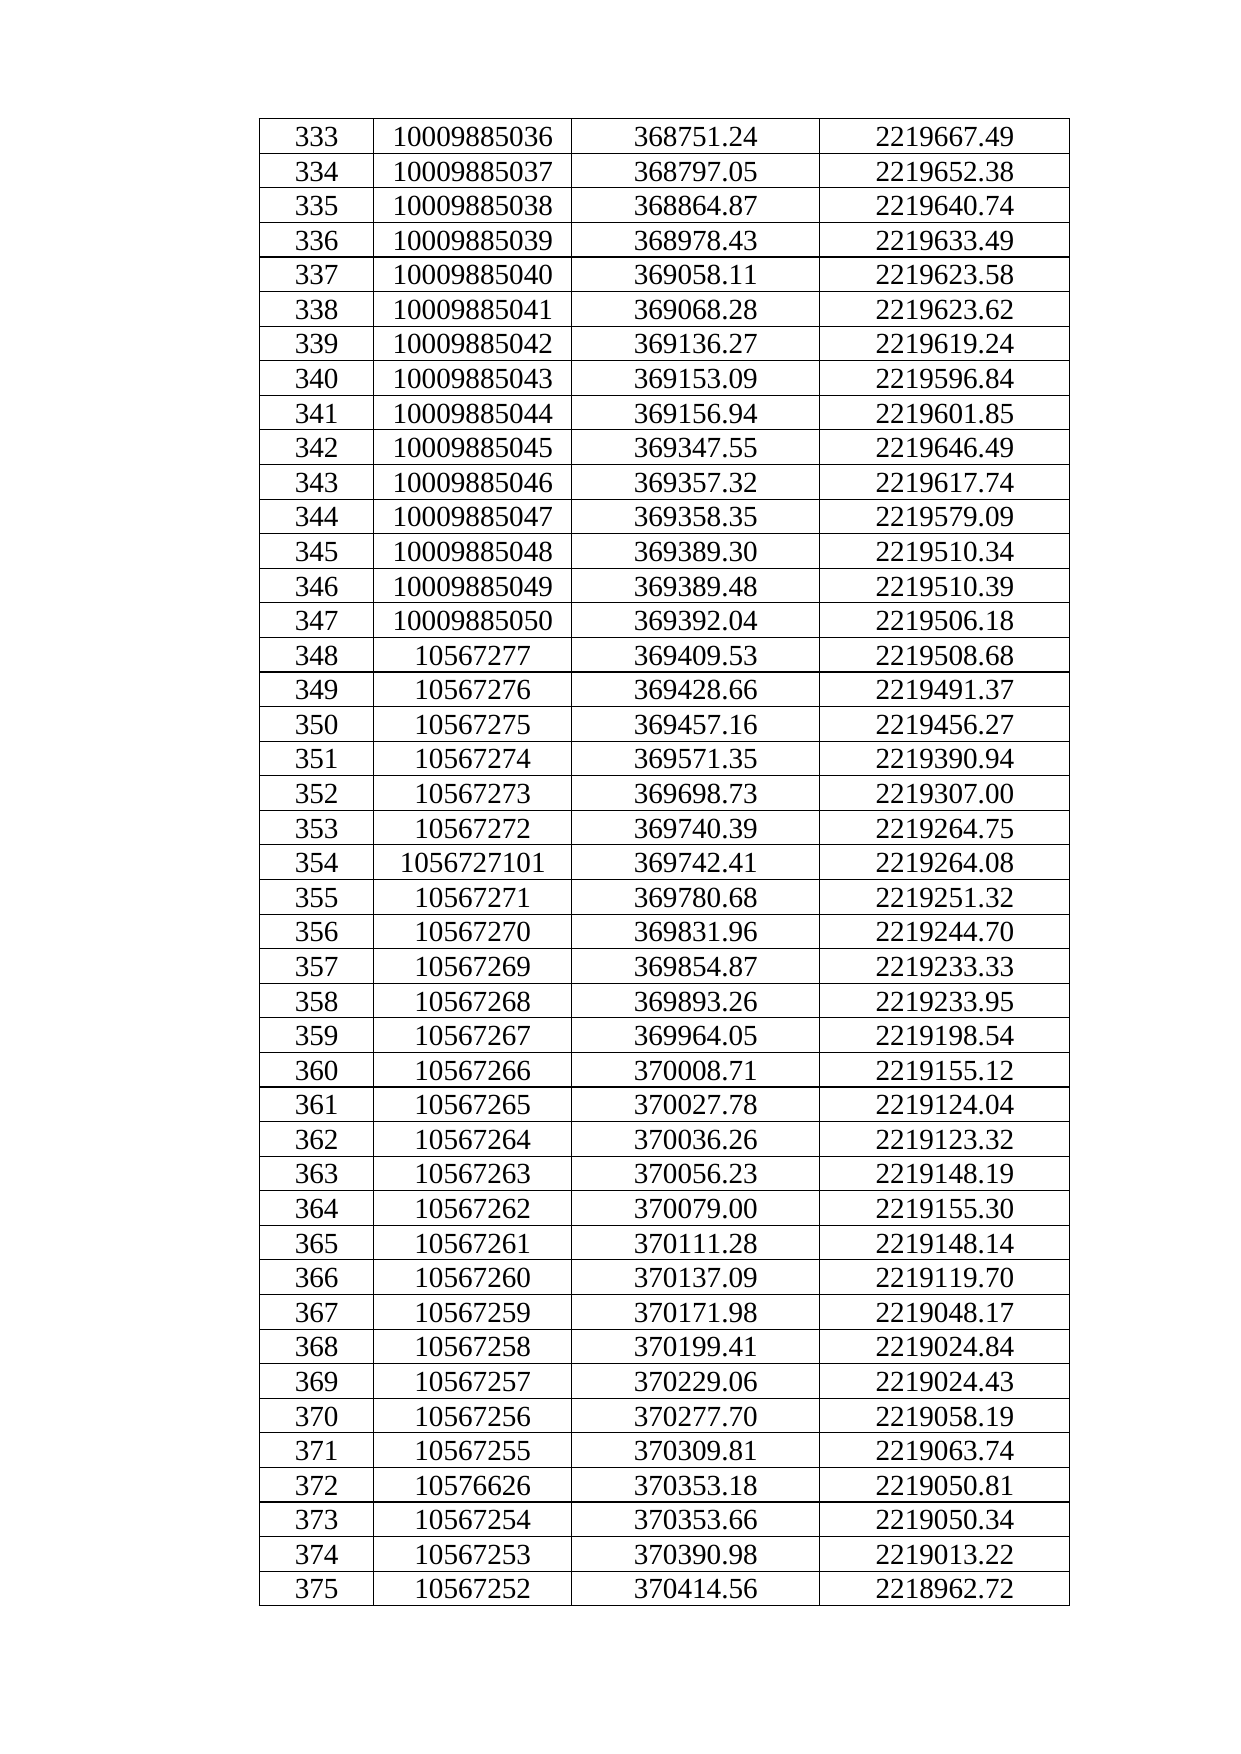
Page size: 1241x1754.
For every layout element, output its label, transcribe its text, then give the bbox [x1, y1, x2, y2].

table_cell 2219619.24 [820, 327, 1069, 360]
table_cell 369409.53 [572, 638, 819, 671]
table_cell 343 [260, 465, 373, 498]
table_cell 10567265 [374, 1088, 571, 1121]
table_cell 10567269 [374, 949, 571, 983]
table_cell 10567275 [374, 707, 571, 741]
table_cell 10567273 [374, 776, 571, 810]
table_cell 2219601.85 [820, 396, 1069, 429]
table_cell 2219013.22 [820, 1537, 1069, 1571]
table_cell 10009885037 [374, 154, 571, 187]
table_cell 370353.66 [572, 1503, 819, 1536]
table_cell 369068.28 [572, 292, 819, 326]
table_cell 369357.32 [572, 465, 819, 498]
table_cell 369854.87 [572, 949, 819, 983]
table_cell 338 [260, 292, 373, 326]
table_cell 10567260 [374, 1260, 571, 1294]
table_cell 361 [260, 1088, 373, 1121]
table_cell 333 [260, 119, 373, 153]
table_cell 10009885043 [374, 361, 571, 395]
table_cell 10567263 [374, 1157, 571, 1190]
table_cell 2219148.14 [820, 1226, 1069, 1259]
table_cell 2219063.74 [820, 1433, 1069, 1467]
table_cell 369964.05 [572, 1018, 819, 1052]
table_cell 369742.41 [572, 845, 819, 879]
table_cell 336 [260, 223, 373, 256]
table_cell 2219456.27 [820, 707, 1069, 741]
table_cell 2219491.37 [820, 673, 1069, 706]
table_cell 2219124.04 [820, 1088, 1069, 1121]
table_cell 369457.16 [572, 707, 819, 741]
table_cell 10567256 [374, 1399, 571, 1432]
table_cell 369058.11 [572, 258, 819, 291]
table_cell 2219623.62 [820, 292, 1069, 326]
table_cell 366 [260, 1260, 373, 1294]
table_cell 2219623.58 [820, 258, 1069, 291]
table_cell 2219198.54 [820, 1018, 1069, 1052]
table_cell 349 [260, 673, 373, 706]
table_cell 370390.98 [572, 1537, 819, 1571]
table_cell 2219244.70 [820, 915, 1069, 948]
table_cell 355 [260, 880, 373, 913]
table_cell 2219510.39 [820, 569, 1069, 602]
table_cell 370229.06 [572, 1364, 819, 1398]
table_cell 369831.96 [572, 915, 819, 948]
table_cell 2219048.17 [820, 1295, 1069, 1328]
table_cell 370056.23 [572, 1157, 819, 1190]
table_cell 352 [260, 776, 373, 810]
table_cell 369347.55 [572, 430, 819, 464]
table_cell 10009885036 [374, 119, 571, 153]
table_cell 369136.27 [572, 327, 819, 360]
table_cell 10567258 [374, 1330, 571, 1363]
table_cell 368797.05 [572, 154, 819, 187]
table_cell 10567270 [374, 915, 571, 948]
table_cell 369428.66 [572, 673, 819, 706]
table_cell 365 [260, 1226, 373, 1259]
table_cell 370309.81 [572, 1433, 819, 1467]
table_cell 2219617.74 [820, 465, 1069, 498]
table_cell 10009885047 [374, 500, 571, 533]
table_cell 10567262 [374, 1191, 571, 1225]
table_cell 373 [260, 1503, 373, 1536]
table_cell 2219119.70 [820, 1260, 1069, 1294]
table_cell 2219667.49 [820, 119, 1069, 153]
table_cell 354 [260, 845, 373, 879]
table_cell 369893.26 [572, 984, 819, 1017]
table_cell 369740.39 [572, 811, 819, 844]
table_cell 369571.35 [572, 742, 819, 775]
table_cell 369389.48 [572, 569, 819, 602]
table_cell 369 [260, 1364, 373, 1398]
table_cell 368978.43 [572, 223, 819, 256]
table_cell 10009885044 [374, 396, 571, 429]
table_cell 369698.73 [572, 776, 819, 810]
table_cell 368864.87 [572, 188, 819, 222]
table_cell 10009885046 [374, 465, 571, 498]
table_cell 10009885041 [374, 292, 571, 326]
table_cell 2219640.74 [820, 188, 1069, 222]
table_cell 10567266 [374, 1053, 571, 1086]
table_cell 350 [260, 707, 373, 741]
table_cell 339 [260, 327, 373, 360]
table_cell 10567268 [374, 984, 571, 1017]
table_cell 370171.98 [572, 1295, 819, 1328]
table_cell 347 [260, 603, 373, 637]
table_cell 2219024.43 [820, 1364, 1069, 1398]
table_cell 342 [260, 430, 373, 464]
table_cell 369389.30 [572, 534, 819, 568]
table_cell 346 [260, 569, 373, 602]
table_cell 375 [260, 1572, 373, 1605]
table_cell 10567267 [374, 1018, 571, 1052]
table_cell 370353.18 [572, 1468, 819, 1501]
table_cell 370 [260, 1399, 373, 1432]
table_cell 10567257 [374, 1364, 571, 1398]
table_cell 10567255 [374, 1433, 571, 1467]
table_cell 369392.04 [572, 603, 819, 637]
table_cell 10567271 [374, 880, 571, 913]
table_cell 10009885048 [374, 534, 571, 568]
table_cell 2219307.00 [820, 776, 1069, 810]
table_cell 10009885040 [374, 258, 571, 291]
table_cell 357 [260, 949, 373, 983]
table_cell 10009885042 [374, 327, 571, 360]
table_cell 10567277 [374, 638, 571, 671]
table_cell 2219646.49 [820, 430, 1069, 464]
table_cell 351 [260, 742, 373, 775]
table_cell 10567254 [374, 1503, 571, 1536]
table_cell 2219058.19 [820, 1399, 1069, 1432]
table_cell 374 [260, 1537, 373, 1571]
table_cell 10009885045 [374, 430, 571, 464]
table_cell 2219510.34 [820, 534, 1069, 568]
table_cell 10009885050 [374, 603, 571, 637]
table_cell 10567253 [374, 1537, 571, 1571]
table_cell 370036.26 [572, 1122, 819, 1156]
table_cell 10567252 [374, 1572, 571, 1605]
table_cell 10567261 [374, 1226, 571, 1259]
table_cell 369156.94 [572, 396, 819, 429]
table_cell 10009885049 [374, 569, 571, 602]
table_cell 2219596.84 [820, 361, 1069, 395]
table_cell 2219264.08 [820, 845, 1069, 879]
table_cell 2219123.32 [820, 1122, 1069, 1156]
table_cell 2219155.30 [820, 1191, 1069, 1225]
table_cell 335 [260, 188, 373, 222]
table_cell 334 [260, 154, 373, 187]
table_cell 2218962.72 [820, 1572, 1069, 1605]
table_cell 2219050.34 [820, 1503, 1069, 1536]
table_cell 369153.09 [572, 361, 819, 395]
table_cell 341 [260, 396, 373, 429]
table_cell 2219390.94 [820, 742, 1069, 775]
table_cell 2219148.19 [820, 1157, 1069, 1190]
table_cell 2219024.84 [820, 1330, 1069, 1363]
table_cell 2219508.68 [820, 638, 1069, 671]
table_cell 363 [260, 1157, 373, 1190]
table_cell 2219251.32 [820, 880, 1069, 913]
table_cell 364 [260, 1191, 373, 1225]
table_cell 2219579.09 [820, 500, 1069, 533]
table_cell 10567274 [374, 742, 571, 775]
table_cell 360 [260, 1053, 373, 1086]
table_cell 369780.68 [572, 880, 819, 913]
table_cell 340 [260, 361, 373, 395]
table_cell 10567264 [374, 1122, 571, 1156]
table_cell 370199.41 [572, 1330, 819, 1363]
table_cell 370027.78 [572, 1088, 819, 1121]
table_cell 2219233.95 [820, 984, 1069, 1017]
table_cell 369358.35 [572, 500, 819, 533]
table_cell 368 [260, 1330, 373, 1363]
table_cell 353 [260, 811, 373, 844]
table_cell 10567259 [374, 1295, 571, 1328]
table_cell 370111.28 [572, 1226, 819, 1259]
table_cell 337 [260, 258, 373, 291]
table_cell 367 [260, 1295, 373, 1328]
table_cell 345 [260, 534, 373, 568]
table_cell 362 [260, 1122, 373, 1156]
table_cell 370414.56 [572, 1572, 819, 1605]
table_cell 10009885039 [374, 223, 571, 256]
table_cell 372 [260, 1468, 373, 1501]
table_cell 370277.70 [572, 1399, 819, 1432]
table_cell 368751.24 [572, 119, 819, 153]
table_cell 10567272 [374, 811, 571, 844]
table_cell 2219050.81 [820, 1468, 1069, 1501]
table_cell 2219506.18 [820, 603, 1069, 637]
table_cell 10009885038 [374, 188, 571, 222]
table_cell 1056727101 [374, 845, 571, 879]
table_cell 356 [260, 915, 373, 948]
table_cell 344 [260, 500, 373, 533]
table_cell 370008.71 [572, 1053, 819, 1086]
table_cell 371 [260, 1433, 373, 1467]
table_cell 2219233.33 [820, 949, 1069, 983]
table_cell 10576626 [374, 1468, 571, 1501]
table_cell 359 [260, 1018, 373, 1052]
table_cell 348 [260, 638, 373, 671]
table_cell 2219633.49 [820, 223, 1069, 256]
table_cell 2219652.38 [820, 154, 1069, 187]
table_cell 2219155.12 [820, 1053, 1069, 1086]
table_cell 10567276 [374, 673, 571, 706]
table_cell 370079.00 [572, 1191, 819, 1225]
table_cell 358 [260, 984, 373, 1017]
table_cell 2219264.75 [820, 811, 1069, 844]
table_cell 370137.09 [572, 1260, 819, 1294]
